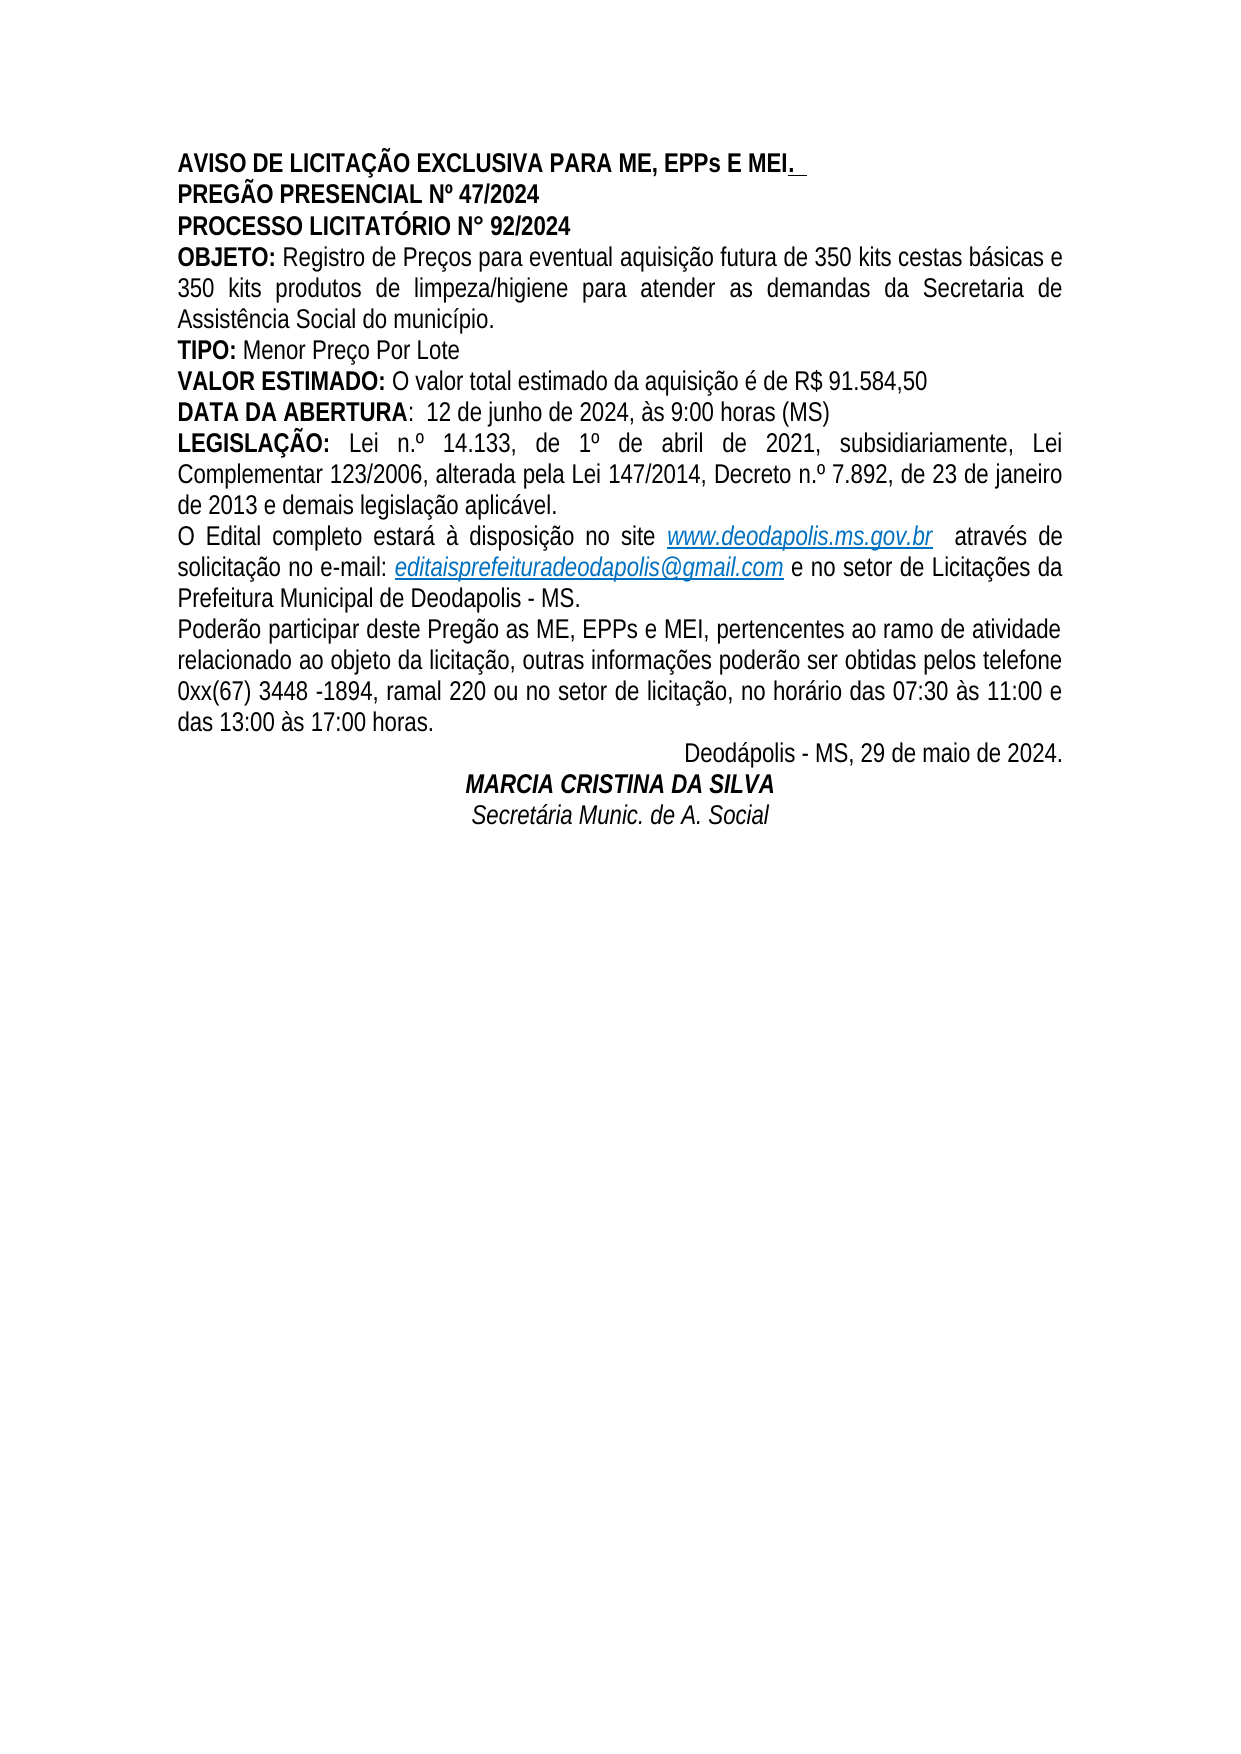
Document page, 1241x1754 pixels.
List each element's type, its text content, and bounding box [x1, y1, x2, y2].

text DATA DA ABERTURA: 12 de junho de 2024, às 9:00 horas (MS) [177, 396, 1063, 427]
subtitle PROCESSO LICITATÓRIO N° 92/2024 [177, 210, 1181, 241]
text Poderão participar deste Pregão as ME, EPPs e MEI, pertencentes ao ramo de atividade relacionado ao objeto da licitação, outras informações poderão ser obtidas pelos telefone 0xx(67) 3448 -1894, ramal 220 ou no setor de licitação, no horário das 07:30 às 11:00 e das 13:00 às 17:00 horas. [177, 613, 1063, 737]
text O Edital completo estará à disposição no site www.deodapolis.ms.gov.br através de solicitação no e-mail: editaisprefeituradeodapolis@gmail.com e no setor de Licitações da Prefeitura Municipal de Deodapolis - MS. [177, 520, 1063, 613]
text MARCIA CRISTINA DA SILVA [177, 768, 1063, 799]
text AVISO DE LICITAÇÃO EXCLUSIVA PARA ME, EPPs E MEI. [177, 148, 1063, 179]
text TIPO: Menor Preço Por Lote [177, 334, 1063, 365]
text Secretária Munic. de A. Social [177, 799, 1063, 831]
text PREGÃO PRESENCIAL Nº 47/2024 [177, 179, 974, 210]
text VALOR ESTIMADO: O valor total estimado da aquisição é de R$ 91.584,50 [177, 365, 1063, 396]
text LEGISLAÇÃO: Lei n.º 14.133, de 1º de abril de 2021, subsidiariamente, Lei Complementar 123/2006, alterada pela Lei 147/2014, Decreto n.º 7.892, de 23 de janeiro de 2013 e demais legislação aplicável. [177, 427, 1063, 520]
text OBJETO: Registro de Preços para eventual aquisição futura de 350 kits cestas básicas e 350 kits produtos de limpeza/higiene para atender as demandas da Secretaria de Assistência Social do município. [177, 241, 1063, 334]
text Deodápolis - MS, 29 de maio de 2024. [177, 737, 1063, 768]
